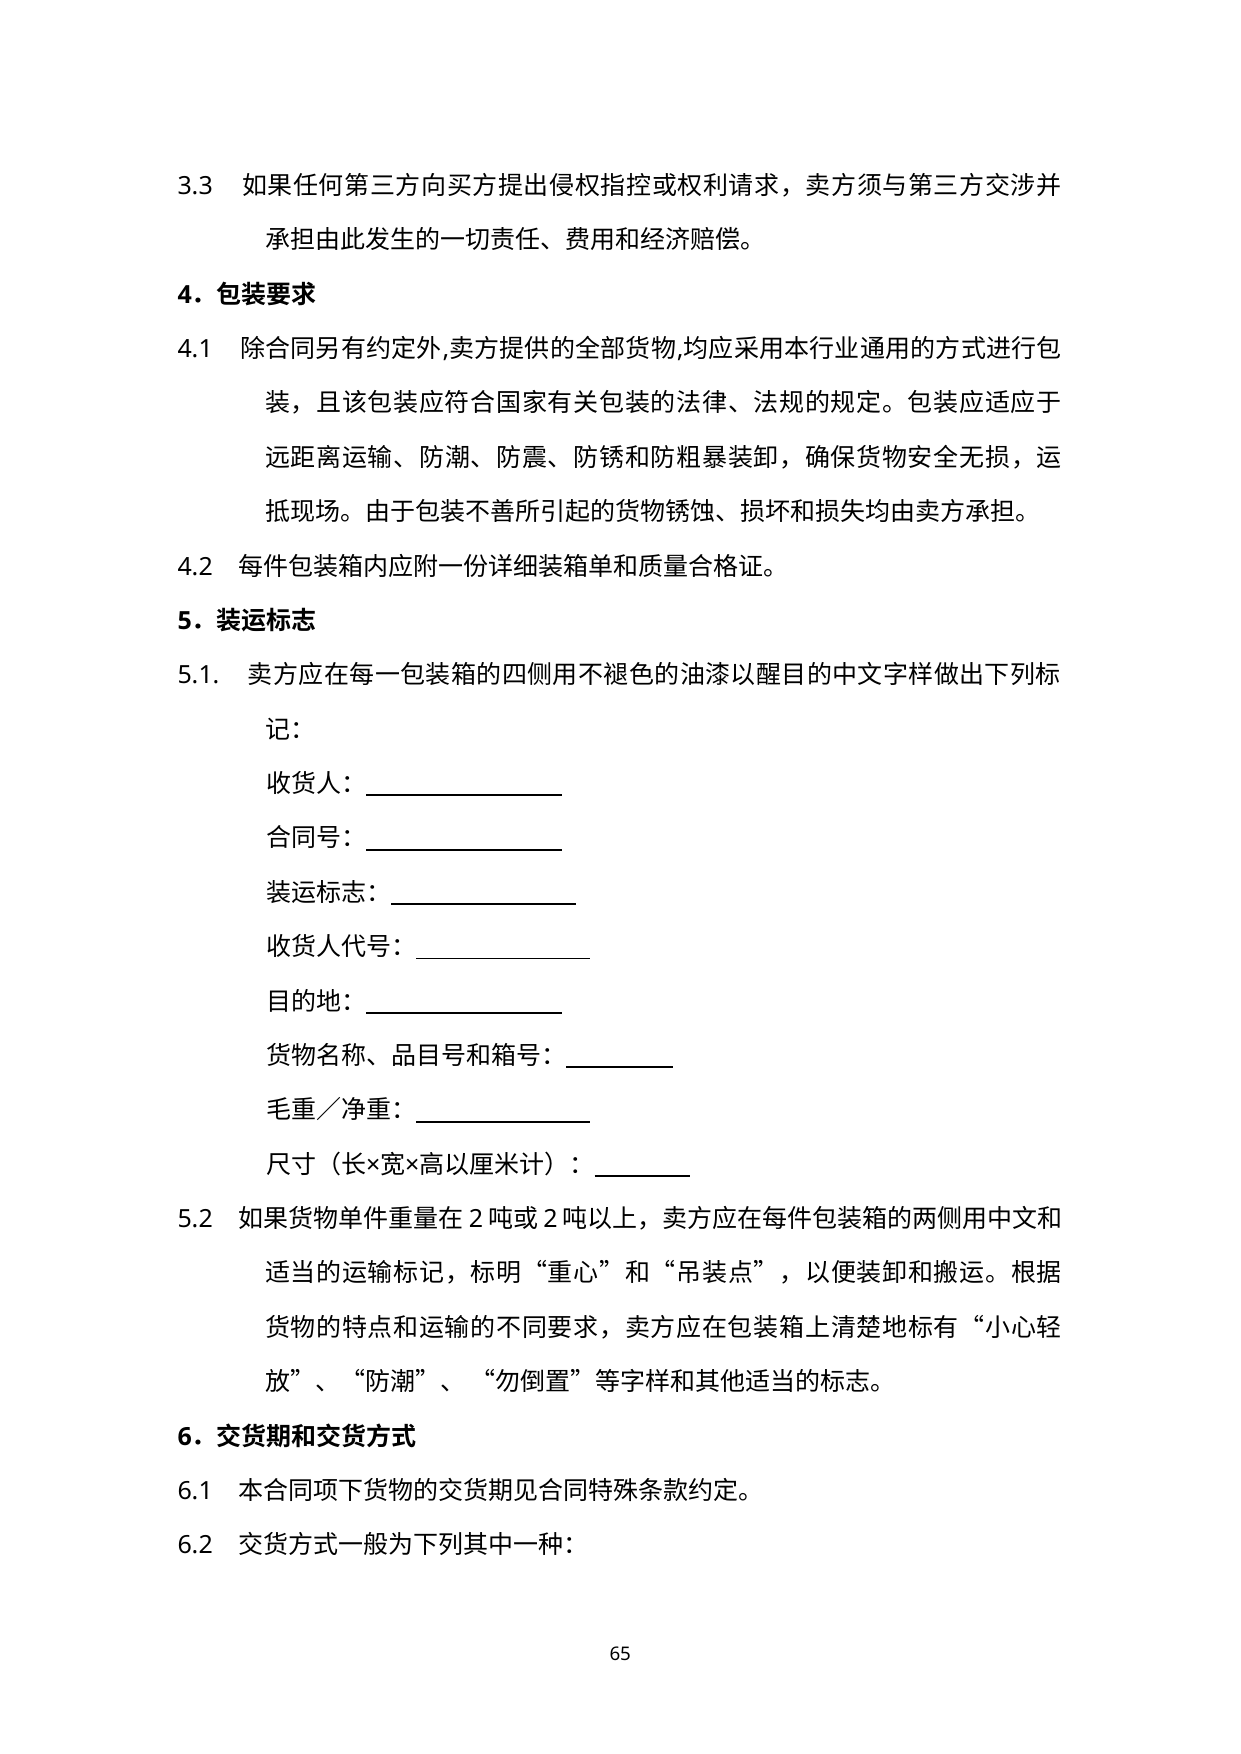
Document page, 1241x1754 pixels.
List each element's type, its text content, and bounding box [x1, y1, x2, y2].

text 收货人： [177, 763, 1063, 800]
text 收货人代号： [177, 927, 1063, 963]
text 5.1. 卖方应在每一包装箱的四侧用不褪色的油漆以醒目的中文字样做出下列标记： [177, 655, 1063, 745]
text 合同号： [177, 818, 1063, 854]
text 毛重／净重： [177, 1090, 1063, 1126]
text 目的地： [177, 981, 1063, 1017]
text 4.2 每件包装箱内应附一份详细装箱单和质量合格证。 [177, 546, 1063, 582]
text 6．交货期和交货方式 [177, 1416, 1063, 1452]
text 4.1 除合同另有约定外,卖方提供的全部货物,均应采用本行业通用的方式进行包装，且该包装应符合国家有关包装的法律、法规的规定。包装应适应于远距离运输、防潮、防震、防锈和防粗暴装卸，确保货物安全无损，运抵现场。由于包装不善所引起的货物锈蚀、损坏和损失均由卖方承担。 [177, 328, 1063, 528]
text 3.3 如果任何第三方向买方提出侵权指控或权利请求，卖方须与第三方交涉并承担由此发生的一切责任、费用和经济赔偿。 [177, 165, 1063, 256]
text 装运标志： [177, 872, 1063, 908]
text 5.2 如果货物单件重量在2吨或2吨以上，卖方应在每件包装箱的两侧用中文和适当的运输标记，标明“重心”和“吊装点”，以便装卸和搬运。根据货物的特点和运输的不同要求，卖方应在包装箱上清楚地标有“小心轻放”、“防潮”、 “勿倒置”等字样和其他适当的标志。 [177, 1198, 1063, 1398]
text 货物名称、品目号和箱号： [177, 1035, 1063, 1072]
text 5．装运标志 [177, 600, 1063, 637]
text 6.1 本合同项下货物的交货期见合同特殊条款约定。 [177, 1470, 1063, 1507]
text 尺寸（长×宽×高以厘米计）： [177, 1144, 1063, 1180]
text 6.2 交货方式一般为下列其中一种： [177, 1525, 1063, 1561]
text 4．包装要求 [177, 274, 1063, 310]
